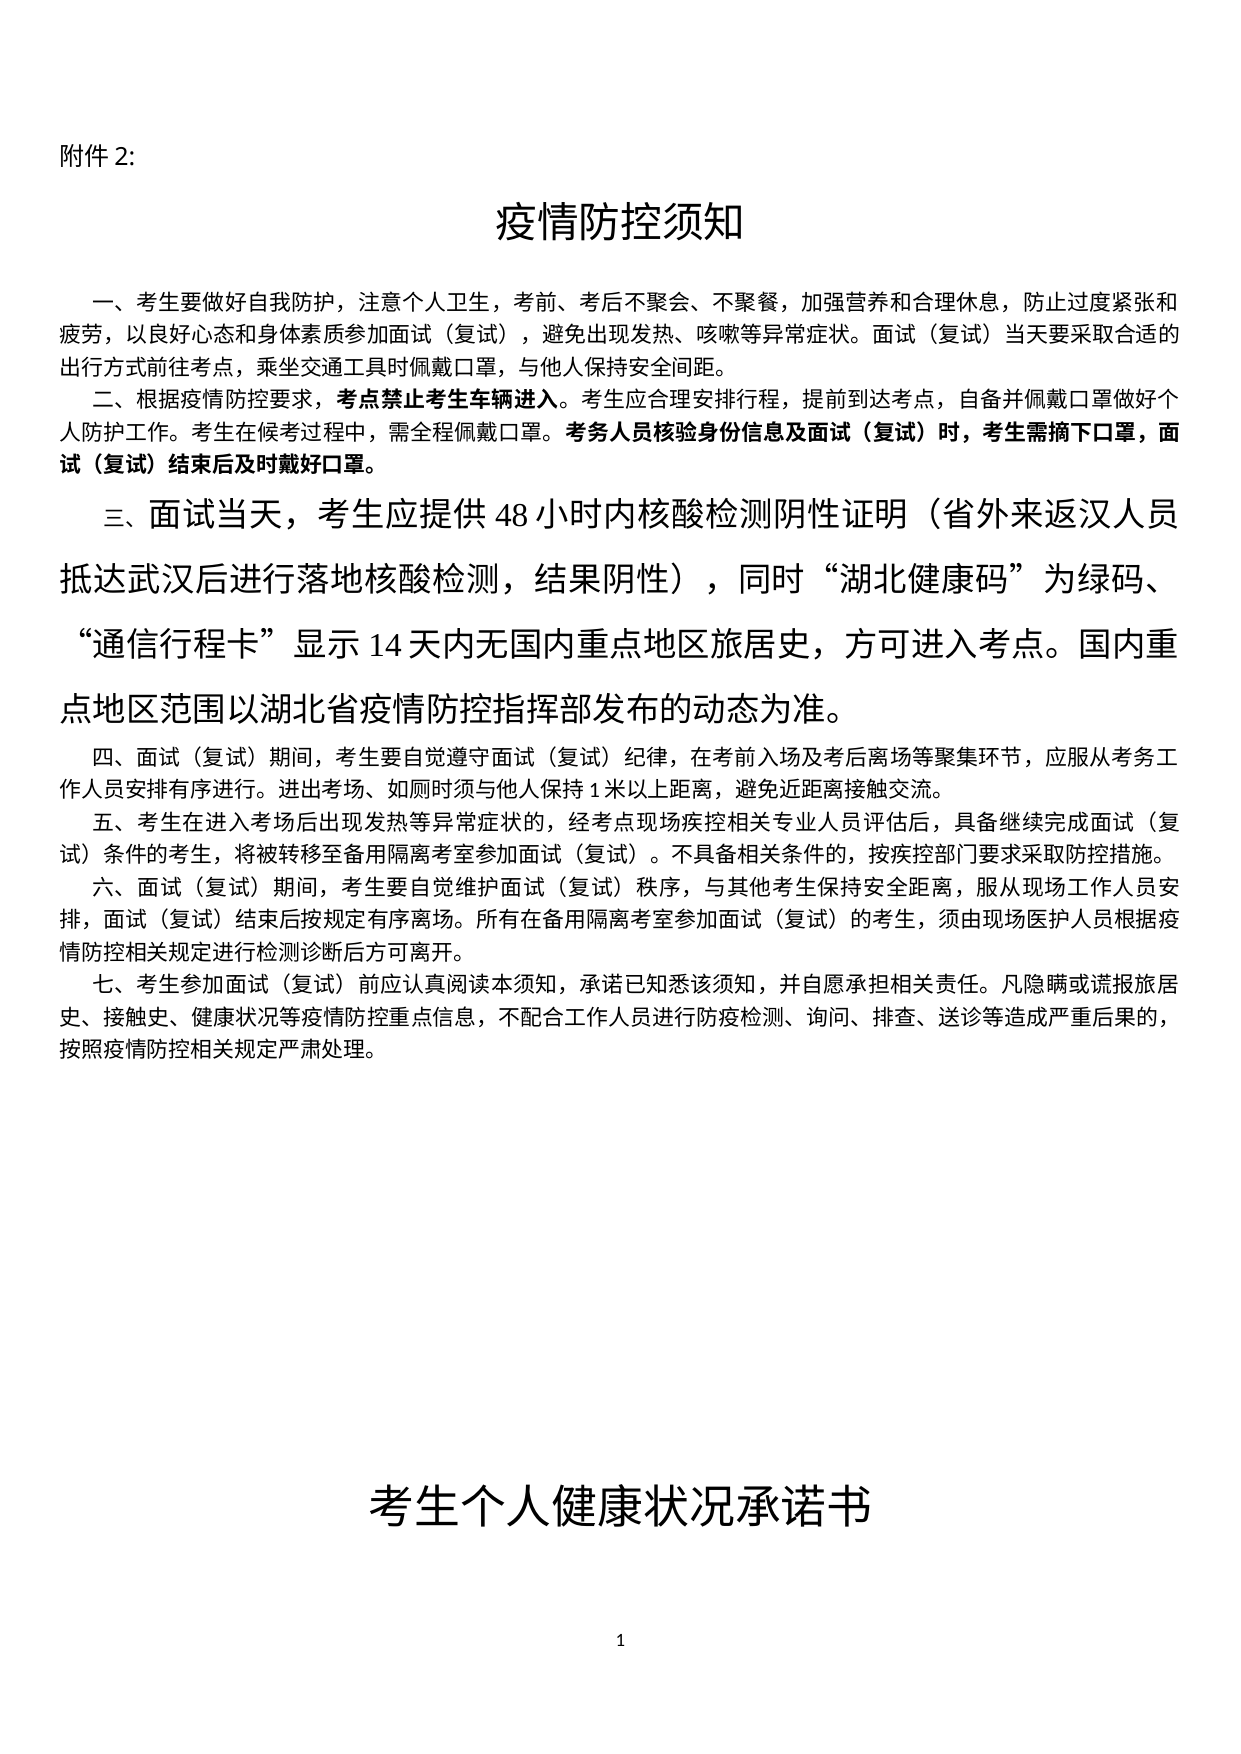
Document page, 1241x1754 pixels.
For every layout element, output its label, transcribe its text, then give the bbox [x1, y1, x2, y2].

text 考生个人健康状况承诺书 [59, 1454, 1181, 1552]
text 六、面试（复试）期间，考生要自觉维护面试（复试）秩序，与其他考生保持安全距离，服从现场工作人员安排，面试（复试）结束后按规定有序离场。所有在备用隔离考室参加面试（复试）的考生，须由现场医护人员根据疫情防控相关规定进行检测诊断后方可离开。 [59, 869, 1181, 967]
text 七、考生参加面试（复试）前应认真阅读本须知，承诺已知悉该须知，并自愿承担相关责任。凡隐瞒或谎报旅居史、接触史、健康状况等疫情防控重点信息，不配合工作人员进行防疫检测、询问、排查、送诊等造成严重后果的，按照疫情防控相关规定严肃处理。 [59, 967, 1181, 1064]
subtitle 附件2: [59, 122, 1181, 187]
text 二、根据疫情防控要求，考点禁止考生车辆进入。考生应合理安排行程，提前到达考点，自备并佩戴口罩做好个人防护工作。考生在候考过程中，需全程佩戴口罩。考务人员核验身份信息及面试（复试）时，考生需摘下口罩，面试（复试）结束后及时戴好口罩。 [59, 382, 1181, 479]
text 四、面试（复试）期间，考生要自觉遵守面试（复试）纪律，在考前入场及考后离场等聚集环节，应服从考务工作人员安排有序进行。进出考场、如厕时须与他人保持1米以上距离，避免近距离接触交流。 [59, 739, 1181, 804]
subtitle 疫情防控须知 [59, 187, 1181, 252]
text 五、考生在进入考场后出现发热等异常症状的，经考点现场疾控相关专业人员评估后，具备继续完成面试（复试）条件的考生，将被转移至备用隔离考室参加面试（复试）。不具备相关条件的，按疾控部门要求采取防控措施。 [59, 804, 1181, 869]
text 一、考生要做好自我防护，注意个人卫生，考前、考后不聚会、不聚餐，加强营养和合理休息，防止过度紧张和疲劳，以良好心态和身体素质参加面试（复试），避免出现发热、咳嗽等异常症状。面试（复试）当天要采取合适的出行方式前往考点，乘坐交通工具时佩戴口罩，与他人保持安全间距。 [59, 284, 1181, 382]
text 三、面试当天，考生应提供48小时内核酸检测阴性证明（省外来返汉人员抵达武汉后进行落地核酸检测，结果阴性），同时“湖北健康码”为绿码、“通信行程卡”显示14天内无国内重点地区旅居史，方可进入考点。国内重点地区范围以湖北省疫情防控指挥部发布的动态为准。 [59, 479, 1181, 739]
